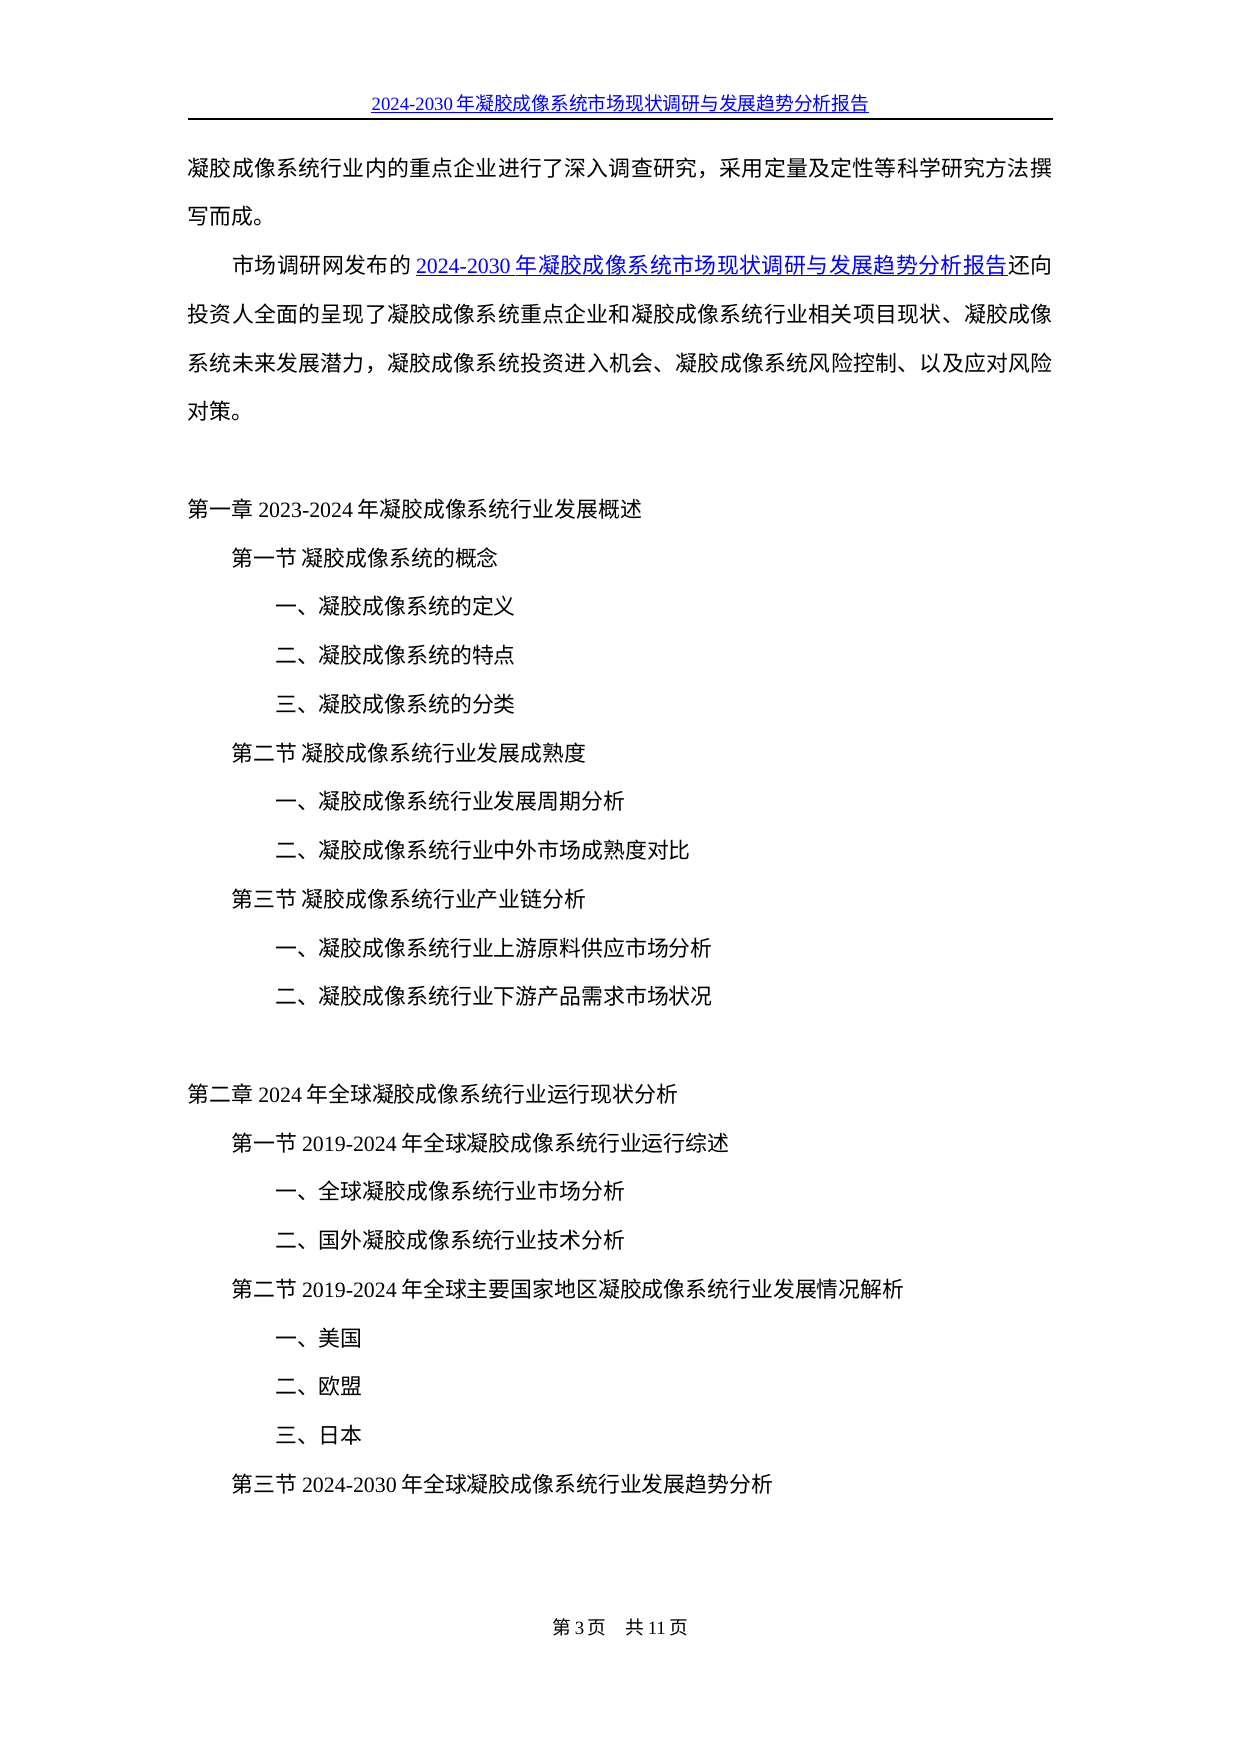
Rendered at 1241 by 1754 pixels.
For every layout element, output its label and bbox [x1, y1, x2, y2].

text [187, 150, 1053, 1499]
